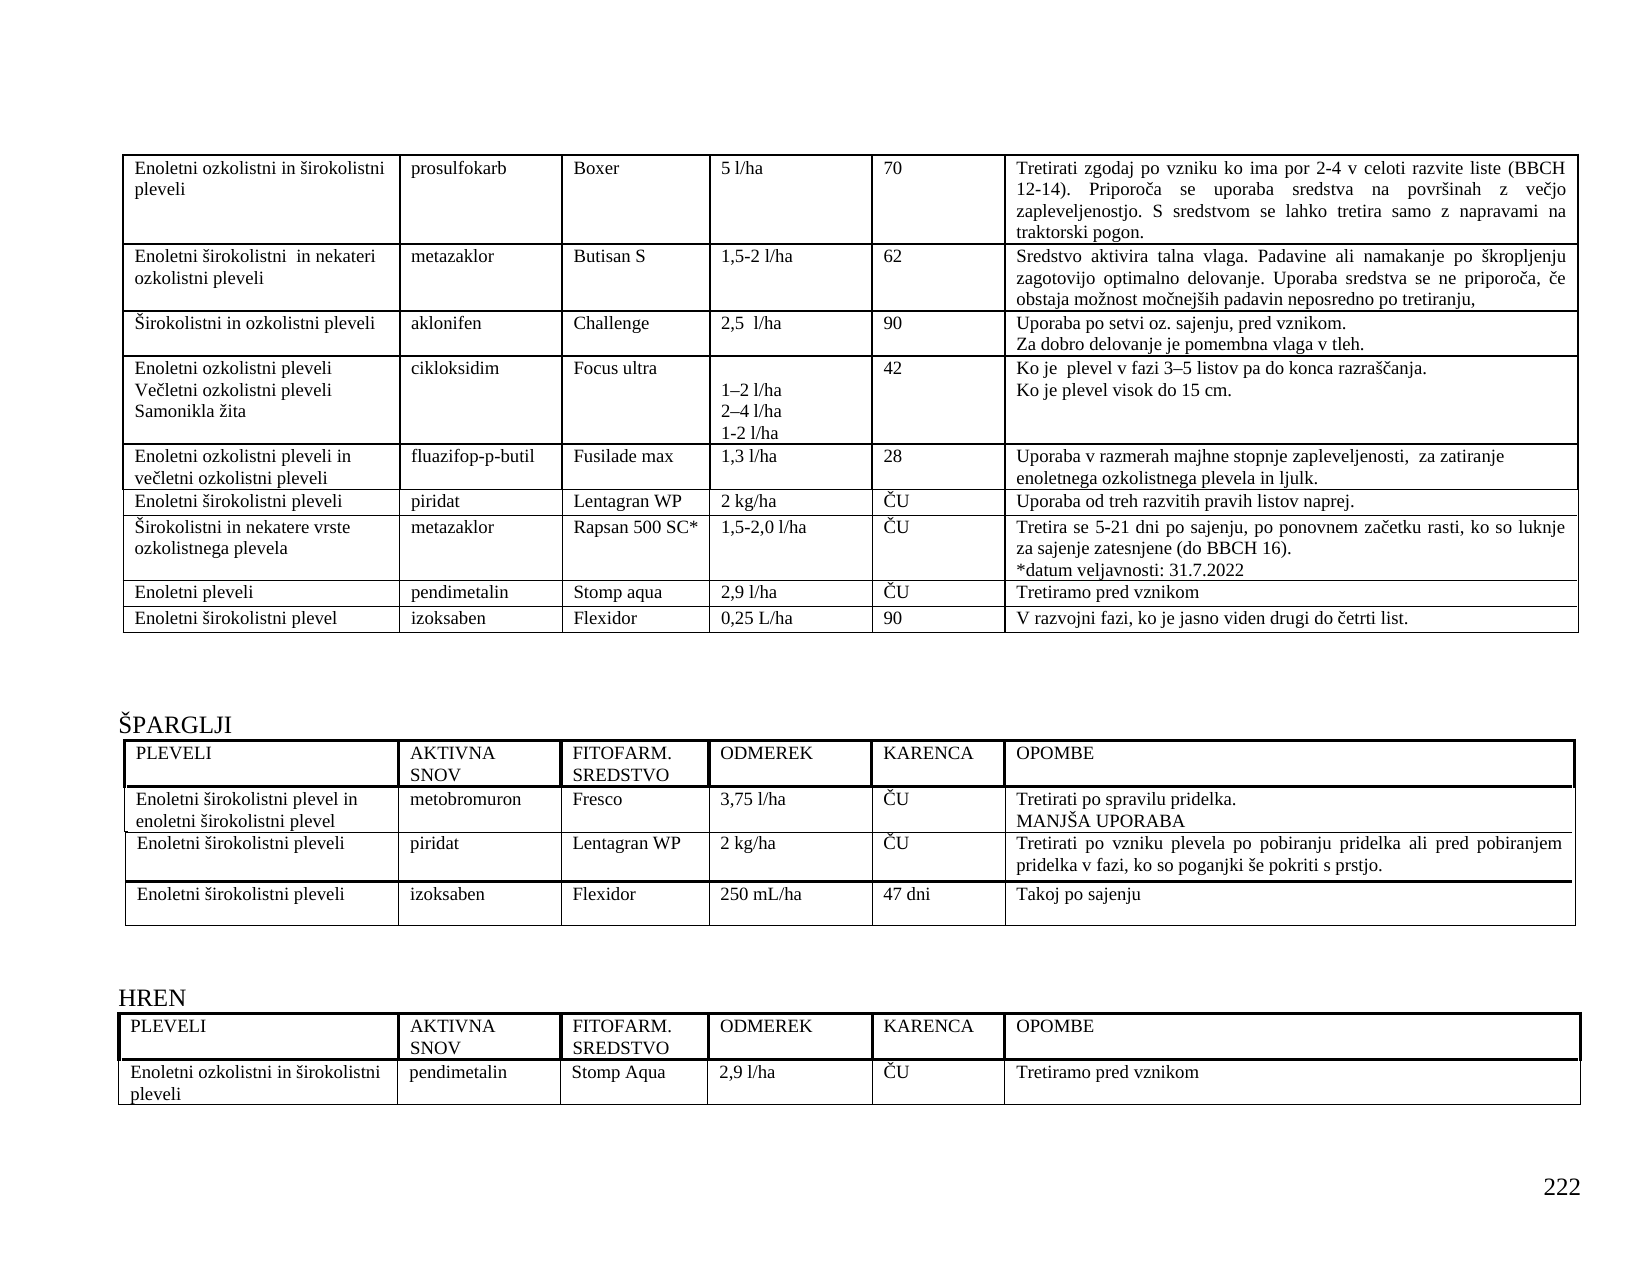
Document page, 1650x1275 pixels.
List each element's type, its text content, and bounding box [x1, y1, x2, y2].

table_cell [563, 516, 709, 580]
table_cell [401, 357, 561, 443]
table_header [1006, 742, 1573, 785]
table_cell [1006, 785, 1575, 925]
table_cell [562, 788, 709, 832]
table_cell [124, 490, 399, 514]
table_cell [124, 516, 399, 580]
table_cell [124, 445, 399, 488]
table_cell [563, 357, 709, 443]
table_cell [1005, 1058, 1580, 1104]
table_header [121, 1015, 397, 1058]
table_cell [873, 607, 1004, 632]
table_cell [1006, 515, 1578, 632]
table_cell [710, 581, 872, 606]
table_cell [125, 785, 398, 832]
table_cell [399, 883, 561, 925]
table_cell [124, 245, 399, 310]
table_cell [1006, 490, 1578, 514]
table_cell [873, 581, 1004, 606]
text HREN [118, 983, 1581, 1012]
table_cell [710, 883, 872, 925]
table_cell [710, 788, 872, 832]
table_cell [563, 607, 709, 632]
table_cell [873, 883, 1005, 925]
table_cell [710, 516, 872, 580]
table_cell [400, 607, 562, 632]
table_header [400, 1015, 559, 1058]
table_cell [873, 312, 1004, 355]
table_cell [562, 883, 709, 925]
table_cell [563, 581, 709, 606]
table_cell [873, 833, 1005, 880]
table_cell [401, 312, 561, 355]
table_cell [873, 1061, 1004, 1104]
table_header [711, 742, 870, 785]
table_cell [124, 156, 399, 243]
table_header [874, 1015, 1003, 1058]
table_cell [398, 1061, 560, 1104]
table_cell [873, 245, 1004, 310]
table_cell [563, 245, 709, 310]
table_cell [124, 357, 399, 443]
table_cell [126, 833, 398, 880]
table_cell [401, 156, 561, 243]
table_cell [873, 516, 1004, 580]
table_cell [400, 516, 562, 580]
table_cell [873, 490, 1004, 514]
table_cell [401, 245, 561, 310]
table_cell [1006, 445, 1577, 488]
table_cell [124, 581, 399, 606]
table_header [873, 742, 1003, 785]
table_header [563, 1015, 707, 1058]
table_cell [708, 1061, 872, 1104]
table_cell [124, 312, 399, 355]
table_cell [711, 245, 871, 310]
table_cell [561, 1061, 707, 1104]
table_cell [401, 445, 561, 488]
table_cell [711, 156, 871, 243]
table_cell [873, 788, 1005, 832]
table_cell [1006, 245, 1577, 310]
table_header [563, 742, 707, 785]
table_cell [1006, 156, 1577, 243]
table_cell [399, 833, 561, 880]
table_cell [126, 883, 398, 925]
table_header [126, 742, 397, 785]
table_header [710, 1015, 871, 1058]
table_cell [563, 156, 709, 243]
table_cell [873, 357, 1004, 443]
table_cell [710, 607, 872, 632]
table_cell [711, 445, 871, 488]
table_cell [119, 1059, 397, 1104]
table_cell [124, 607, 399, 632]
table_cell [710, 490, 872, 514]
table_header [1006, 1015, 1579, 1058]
text ŠPARGLJI [118, 710, 1581, 739]
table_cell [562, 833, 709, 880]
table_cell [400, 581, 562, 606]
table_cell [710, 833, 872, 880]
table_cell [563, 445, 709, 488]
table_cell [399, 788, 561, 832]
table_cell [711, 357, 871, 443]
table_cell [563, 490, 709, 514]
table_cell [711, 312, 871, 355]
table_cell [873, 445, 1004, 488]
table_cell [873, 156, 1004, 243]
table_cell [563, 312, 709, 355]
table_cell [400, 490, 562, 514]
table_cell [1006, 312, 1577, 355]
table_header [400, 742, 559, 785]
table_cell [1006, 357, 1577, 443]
